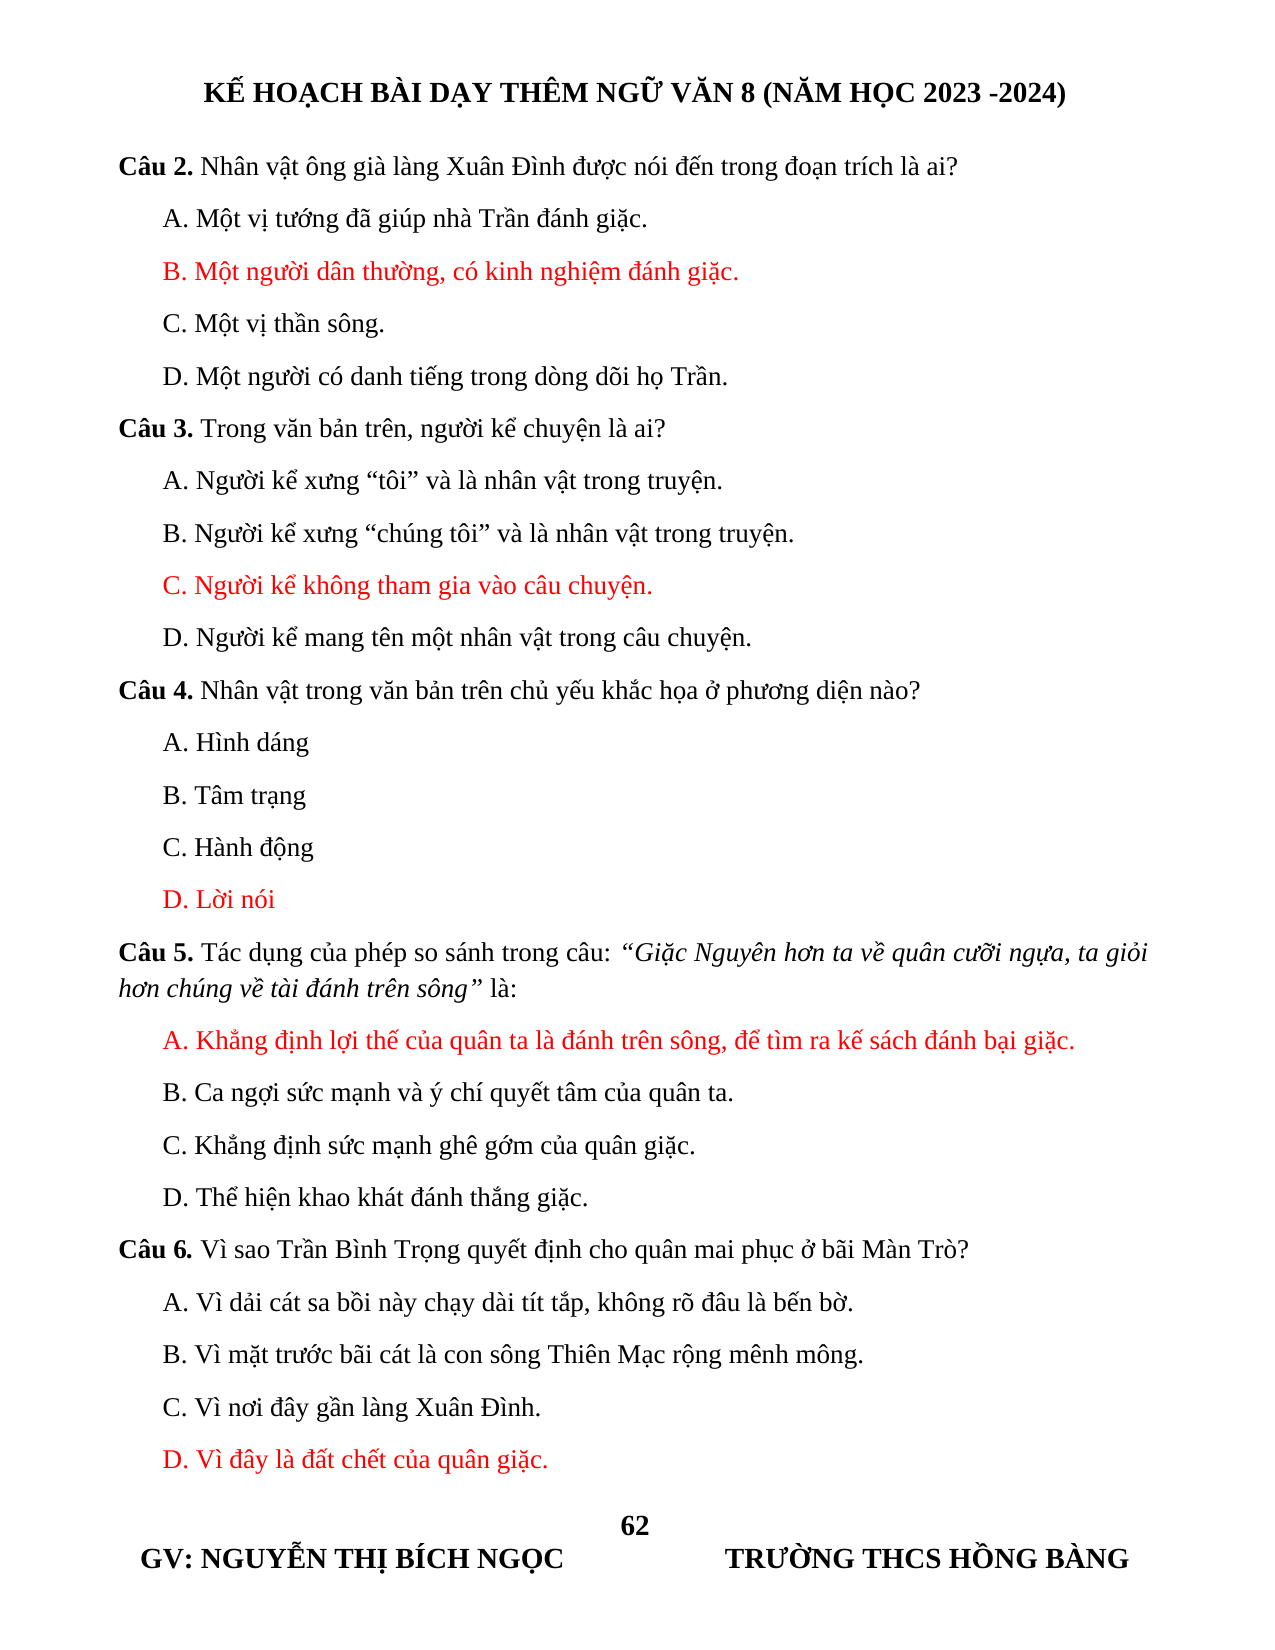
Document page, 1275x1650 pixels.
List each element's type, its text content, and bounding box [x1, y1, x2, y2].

text B. Người kể xưng “chúng tôi” và là nhân vật trong truyện. [118, 517, 1152, 548]
text D. Một người có danh tiếng trong dòng dõi họ Trần. [118, 359, 1152, 391]
text Câu 2. Nhân vật ông già làng Xuân Đình được nói đến trong đoạn trích là ai? [118, 150, 1152, 181]
text D. Người kể mang tên một nhân vật trong câu chuyện. [118, 622, 1152, 653]
text A. Khẳng định lợi thế của quân ta là đánh trên sông, để tìm ra kế sách đánh bại giặc. [118, 1024, 1152, 1055]
text A. Hình dáng [118, 726, 1152, 757]
text Câu 3. Trong văn bản trên, người kể chuyện là ai? [118, 412, 1152, 443]
text A. Vì dải cát sa bồi này chạy dài tít tắp, không rõ đâu là bến bờ. [118, 1286, 1152, 1317]
text Câu 6. Vì sao Trần Bình Trọng quyết định cho quân mai phục ở bãi Màn Trò? [118, 1234, 1152, 1265]
text A. Một vị tướng đã giúp nhà Trần đánh giặc. [118, 202, 1152, 233]
text C. Hành động [118, 831, 1152, 862]
text B. Vì mặt trước bãi cát là con sông Thiên Mạc rộng mênh mông. [118, 1338, 1152, 1369]
text B. Ca ngợi sức mạnh và ý chí quyết tâm của quân ta. [118, 1076, 1152, 1108]
text Câu 4. Nhân vật trong văn bản trên chủ yếu khắc họa ở phương diện nào? [118, 674, 1152, 705]
text A. Người kể xưng “tôi” và là nhân vật trong truyện. [118, 464, 1152, 496]
text D. Lời nói [118, 883, 1152, 915]
text C. Khẳng định sức mạnh ghê gớm của quân giặc. [118, 1129, 1152, 1160]
text Câu 5. Tác dụng của phép so sánh trong câu: “Giặc Nguyên hơn ta về quân cưỡi ngựa, ta giỏi hơn chúng về tài đánh trên sông” là: [118, 936, 1152, 1003]
text D. Vì đây là đất chết của quân giặc. [118, 1443, 1152, 1474]
text B. Tâm trạng [118, 779, 1152, 810]
text C. Vì nơi đây gần làng Xuân Đình. [118, 1391, 1152, 1422]
text D. Thể hiện khao khát đánh thắng giặc. [118, 1181, 1152, 1212]
text C. Người kể không tham gia vào câu chuyện. [118, 569, 1152, 600]
text B. Một người dân thường, có kinh nghiệm đánh giặc. [118, 255, 1152, 286]
text C. Một vị thần sông. [118, 307, 1152, 338]
